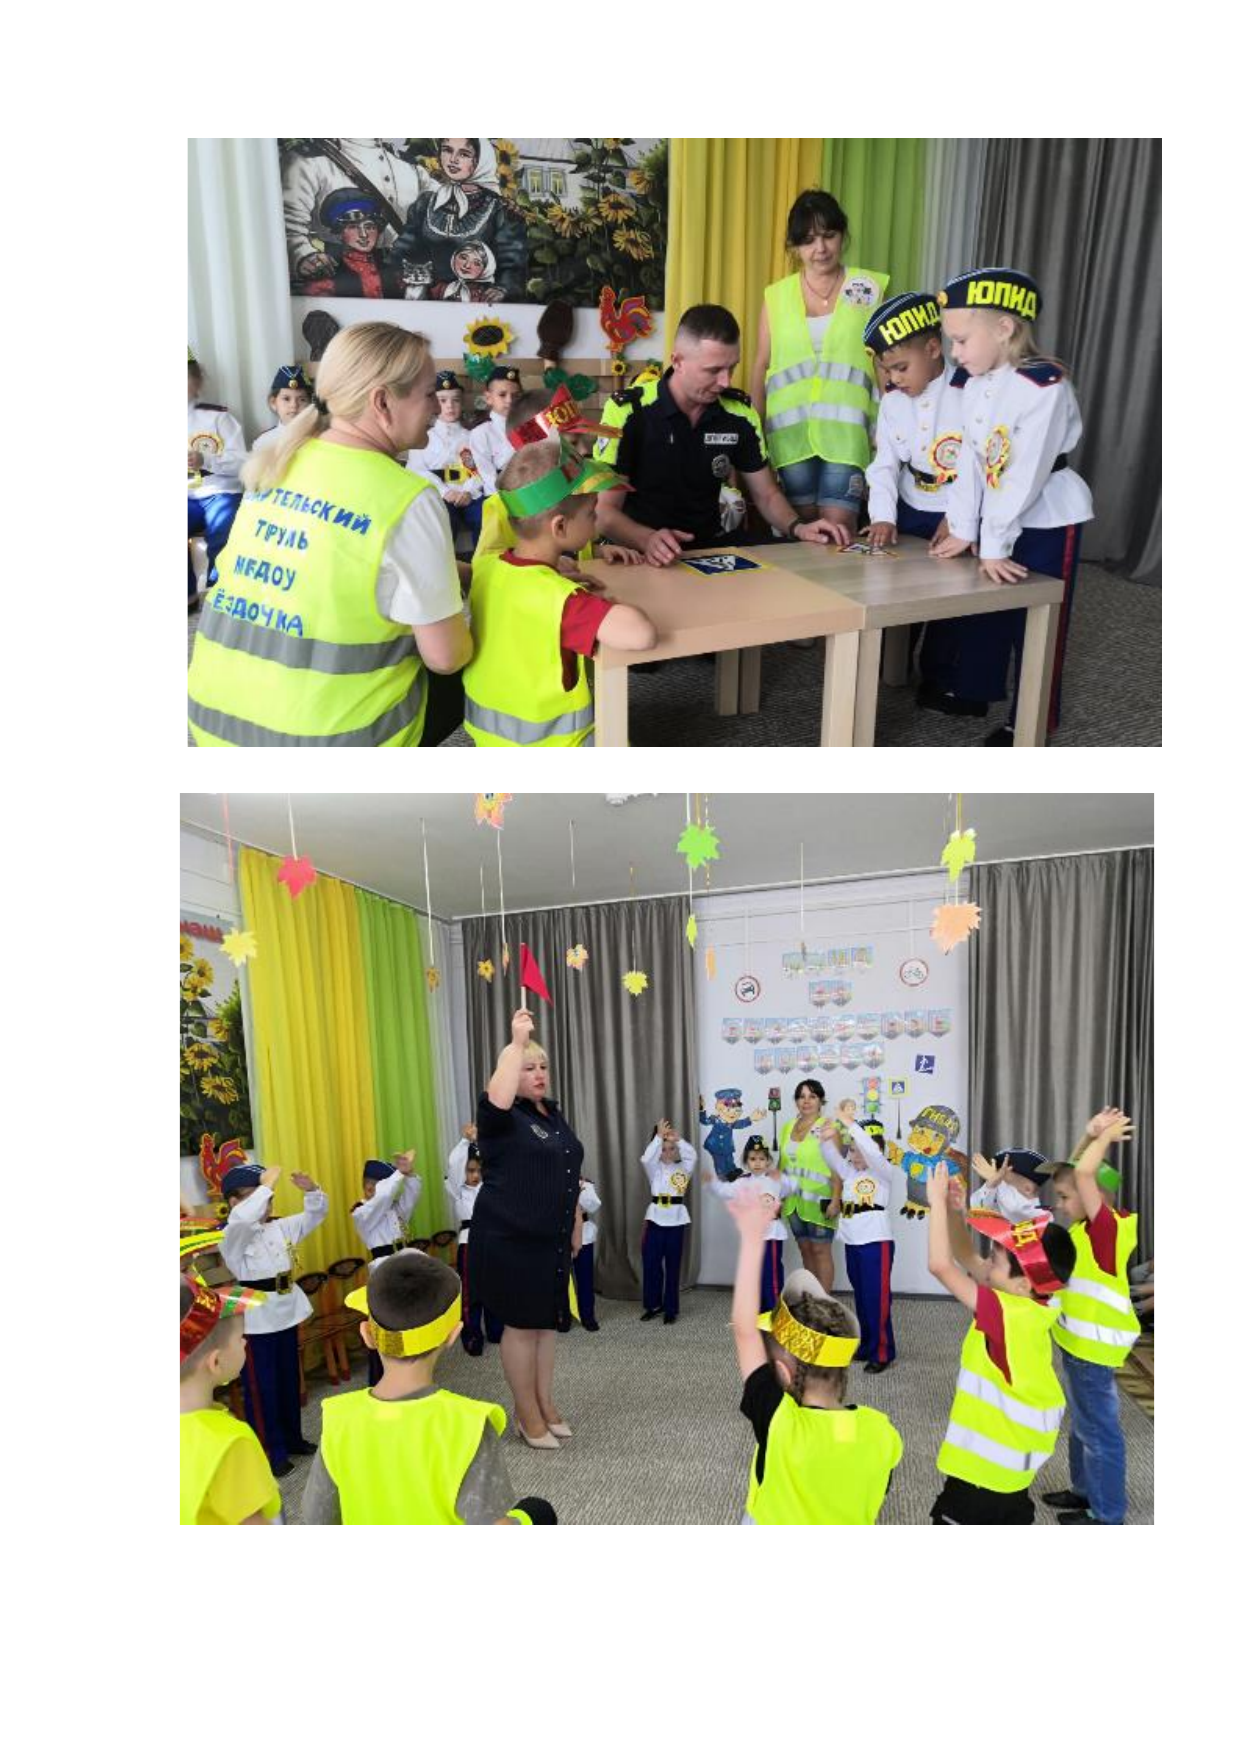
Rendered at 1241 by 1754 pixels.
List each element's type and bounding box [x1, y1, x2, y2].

picture [179, 793, 1155, 1525]
picture [187, 138, 1162, 747]
